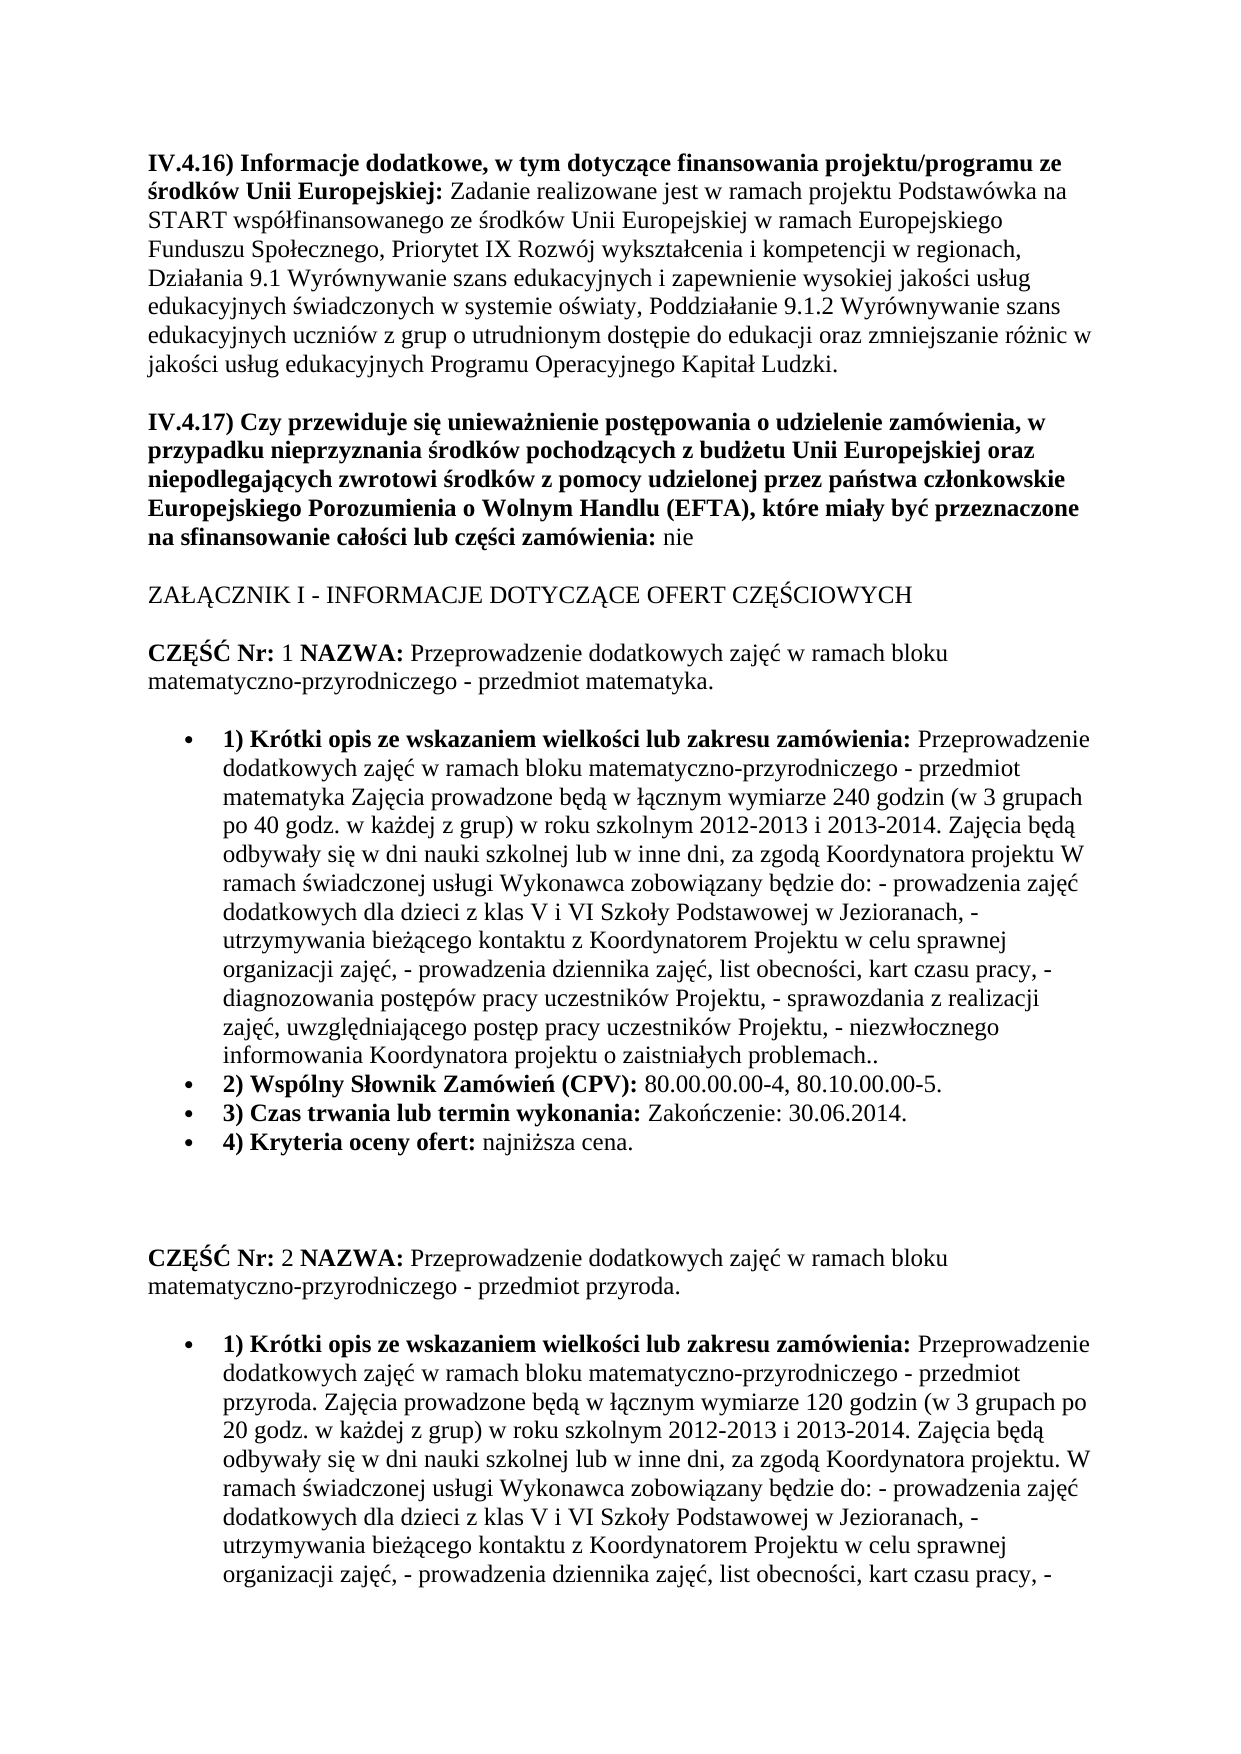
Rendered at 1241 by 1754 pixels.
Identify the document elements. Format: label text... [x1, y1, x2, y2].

text IV.4.16) Informacje dodatkowe, w tym dotyczące finansowania projektu/programu ze środków Unii Europejskiej: Zadanie realizowane jest w ramach projektu Podstawówka na START współfinansowanego ze środków Unii Europejskiej w ramach Europejskiego Funduszu Społecznego, Priorytet IX Rozwój wykształcenia i kompetencji w regionach, Działania 9.1 Wyrównywanie szans edukacyjnych i zapewnienie wysokiej jakości usług edukacyjnych świadczonych w systemie oświaty, Poddziałanie 9.1.2 Wyrównywanie szans edukacyjnych uczniów z grup o utrudnionym dostępie do edukacji oraz zmniejszanie różnic w jakości usług edukacyjnych Programu Operacyjnego Kapitał Ludzki. [148, 148, 1093, 378]
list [185, 1329, 1093, 1588]
list 4) Kryteria oceny ofert: najniższa cena. [185, 1127, 1093, 1156]
text IV.4.17) Czy przewiduje się unieważnienie postępowania o udzielenie zamówienia, w przypadku nieprzyznania środków pochodzących z budżetu Unii Europejskiej oraz niepodlegających zwrotowi środków z pomocy udzielonej przez państwa członkowskie Europejskiego Porozumienia o Wolnym Handlu (EFTA), które miały być przeznaczone na sfinansowanie całości lub części zamówienia: nie [148, 407, 1093, 551]
list 2) Wspólny Słownik Zamówień (CPV): 80.00.00.00-4, 80.10.00.00-5. [185, 1069, 1093, 1098]
text CZĘŚĆ Nr: 1 NAZWA: Przeprowadzenie dodatkowych zajęć w ramach bloku matematyczno-przyrodniczego - przedmiot matematyka. [148, 638, 1093, 695]
list 3) Czas trwania lub termin wykonania: Zakończenie: 30.06.2014. [185, 1098, 1093, 1127]
text CZĘŚĆ Nr: 2 NAZWA: Przeprowadzenie dodatkowych zajęć w ramach bloku matematyczno-przyrodniczego - przedmiot przyroda. [148, 1243, 1093, 1300]
text ZAŁĄCZNIK I - INFORMACJE DOTYCZĄCE OFERT CZĘŚCIOWYCH [148, 580, 1093, 608]
list 1) Krótki opis ze wskazaniem wielkości lub zakresu zamówienia: Przeprowadzenie dodatkowych zajęć w ramach bloku matematyczno-przyrodniczego - przedmiot matematyka Zajęcia prowadzone będą w łącznym wymiarze 240 godzin (w 3 grupach po 40 godz. w każdej z grup) w roku szkolnym 2012-2013 i 2013-2014. Zajęcia będą odbywały się w dni nauki szkolnej lub w inne dni, za zgodą Koordynatora projektu W ramach świadczonej usługi Wykonawca zobowiązany będzie do: - prowadzenia zajęć dodatkowych dla dzieci z klas V i VI Szkoły Podstawowej w Jezioranach, - utrzymywania bieżącego kontaktu z Koordynatorem Projektu w celu sprawnej organizacji zajęć, - prowadzenia dziennika zajęć, list obecności, kart czasu pracy, - diagnozowania postępów pracy uczestników Projektu, - sprawozdania z realizacji zajęć, uwzględniającego postęp pracy uczestników Projektu, - niezwłocznego informowania Koordynatora projektu o zaistniałych problemach.. [185, 724, 1093, 1069]
